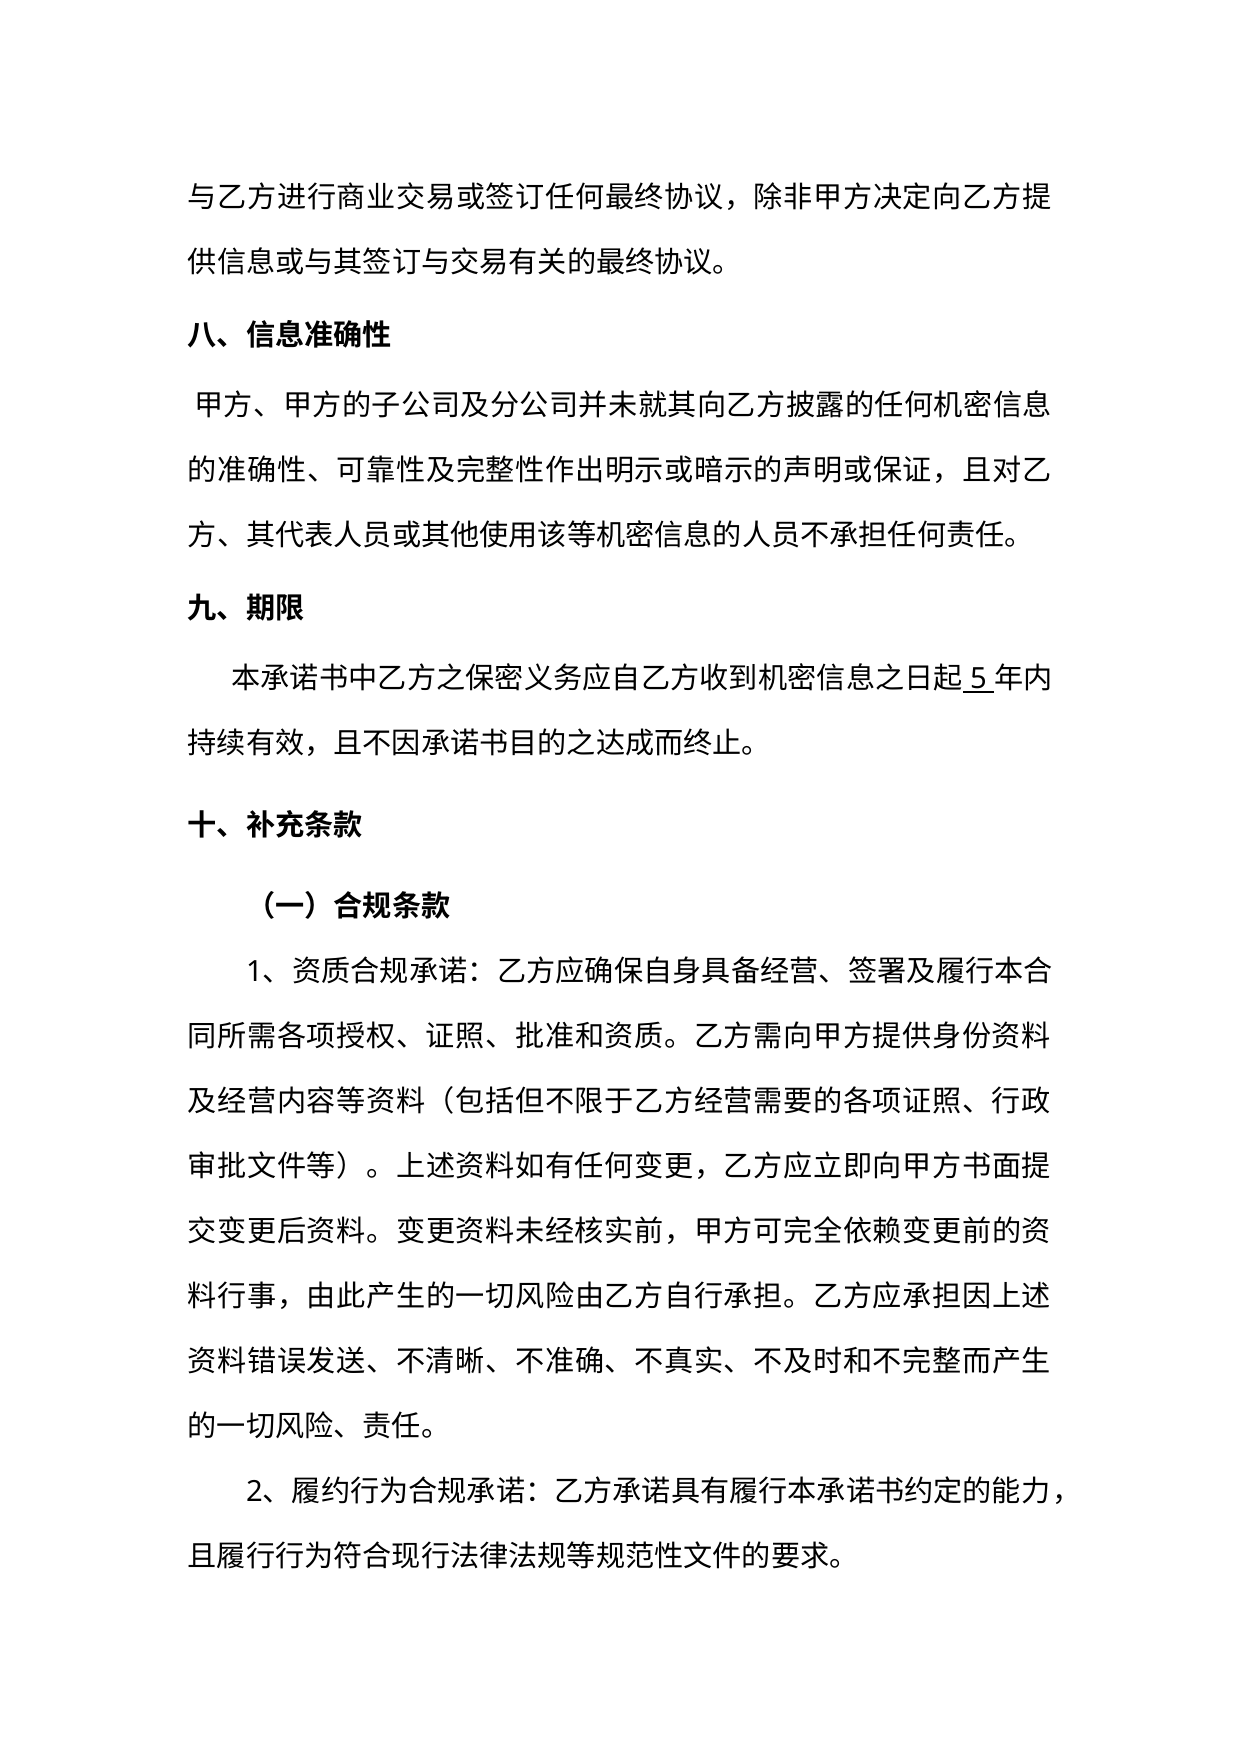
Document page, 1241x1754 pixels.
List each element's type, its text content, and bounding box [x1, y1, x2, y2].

text 九、期限 [187, 582, 1053, 627]
text 本承诺书中乙方之保密义务应自乙方收到机密信息之日起 5 年内持续有效，且不因承诺书目的之达成而终止。 [187, 644, 1053, 774]
text 八、信息准确性 [187, 308, 1053, 354]
text 十、补充条款 [187, 790, 1053, 855]
text 甲方、甲方的子公司及分公司并未就其向乙方披露的任何机密信息的准确性、可靠性及完整性作出明示或暗示的声明或保证，且对乙方、其代表人员或其他使用该等机密信息的人员不承担任何责任。 [129, 370, 1053, 565]
text 1、资质合规承诺：乙方应确保自身具备经营、签署及履行本合同所需各项授权、证照、批准和资质。乙方需向甲方提供身份资料及经营内容等资料（包括但不限于乙方经营需要的各项证照、行政审批文件等）。上述资料如有任何变更，乙方应立即向甲方书面提交变更后资料。变更资料未经核实前，甲方可完全依赖变更前的资料行事，由此产生的一切风险由乙方自行承担。乙方应承担因上述资料错误发送、不清晰、不准确、不真实、不及时和不完整而产生的一切风险、责任。 [187, 936, 1053, 1456]
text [188, 162, 1053, 292]
text 2、履约行为合规承诺：乙方承诺具有履行本承诺书约定的能力，且履行行为符合现行法律法规等规范性文件的要求。 [187, 1456, 1053, 1586]
text （一）合规条款 [187, 871, 1053, 936]
